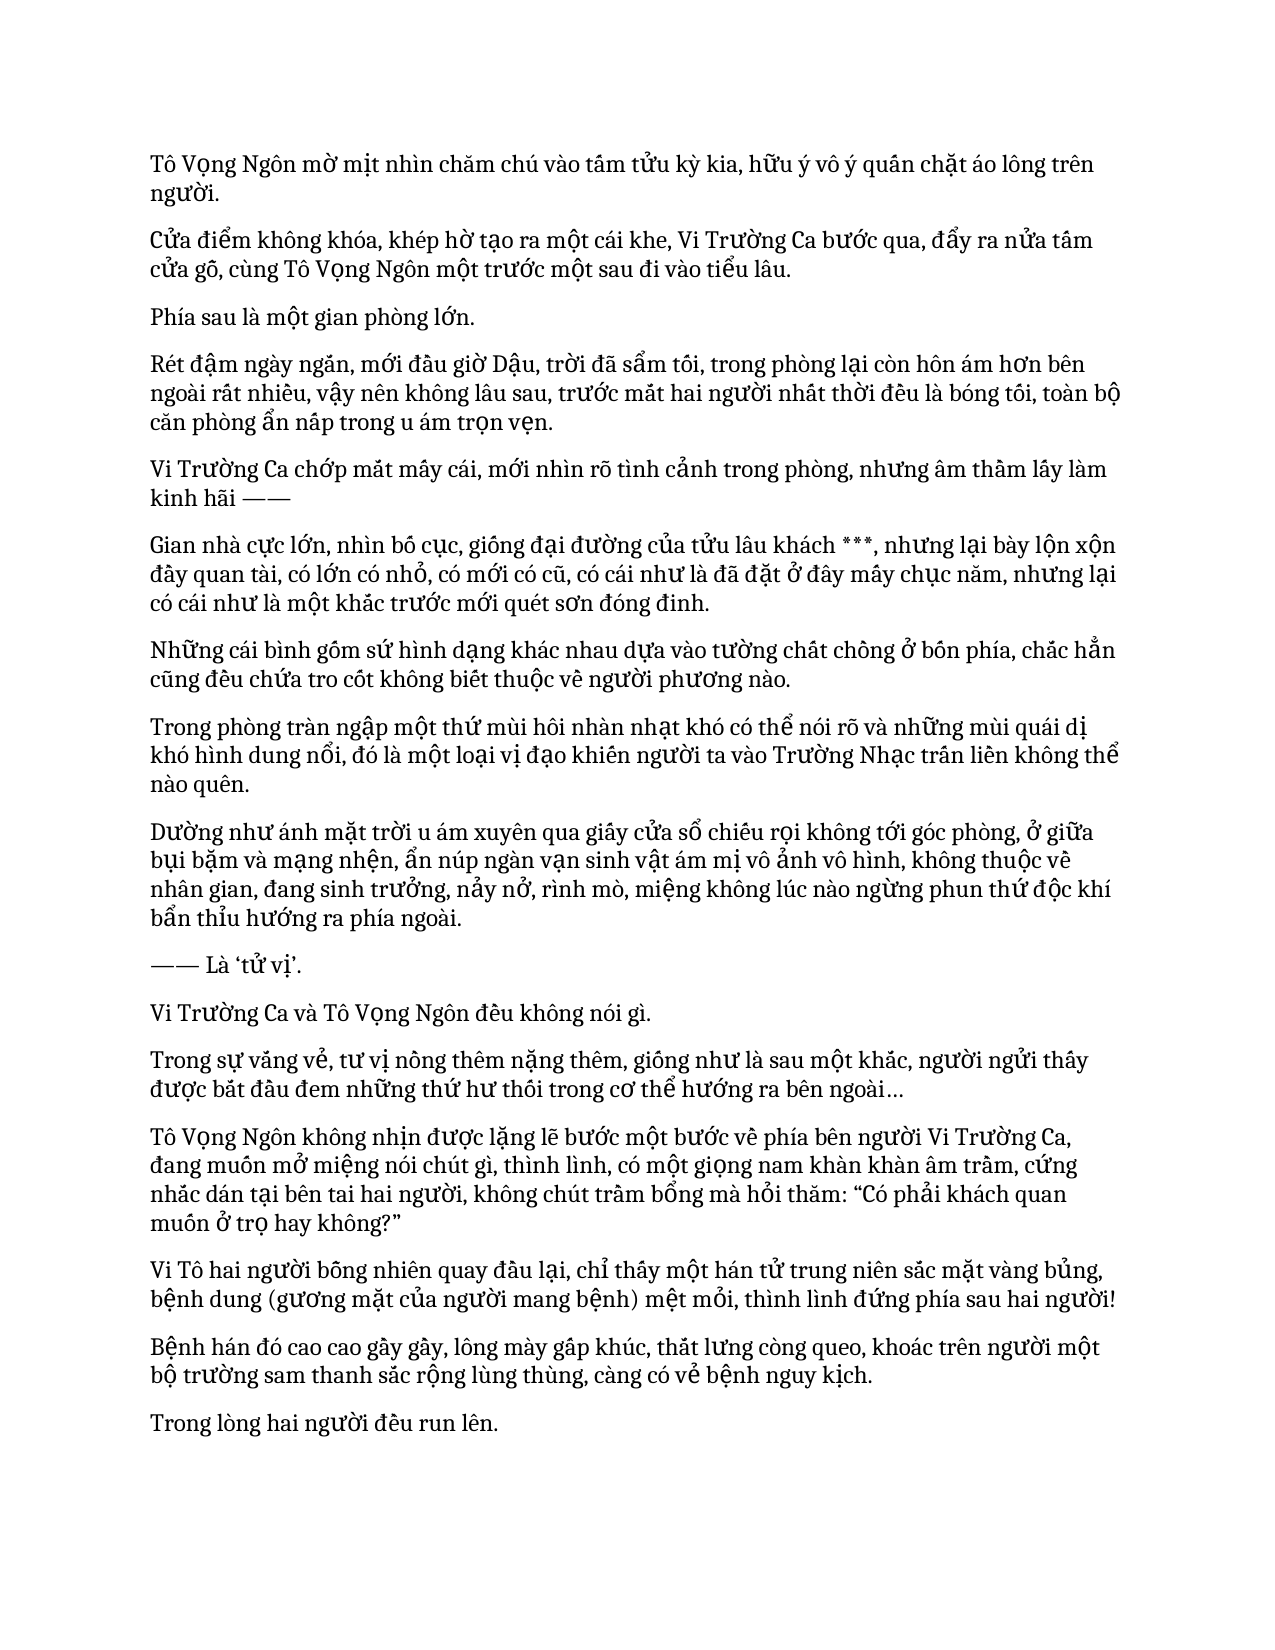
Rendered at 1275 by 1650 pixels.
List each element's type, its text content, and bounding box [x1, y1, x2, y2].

text Cửa điểm không khóa, khép hờ tạo ra một cái khe, Vi Trường Ca bước qua, đẩy ra nửa tấm cửa gỗ, cùng Tô Vọng Ngôn một trước một sau đi vào tiểu lâu. [150, 226, 1125, 284]
text Dường như ánh mặt trời u ám xuyên qua giấy cửa sổ chiếu rọi không tới góc phòng, ở giữa bụi bặm và mạng nhện, ẩn núp ngàn vạn sinh vật ám mị vô ảnh vô hình, không thuộc về nhân gian, đang sinh trưởng, nảy nở, rình mò, miệng không lúc nào ngừng phun thứ độc khí bẩn thỉu hướng ra phía ngoài. [150, 817, 1125, 932]
text Trong phòng tràn ngập một thứ mùi hôi nhàn nhạt khó có thể nói rõ và những mùi quái dị khó hình dung nổi, đó là một loại vị đạo khiến người ta vào Trường Nhạc trấn liền không thể nào quên. [150, 712, 1125, 799]
text Trong sự vắng vẻ, tư vị nồng thêm nặng thêm, giống như là sau một khắc, người ngửi thấy được bắt đầu đem những thứ hư thối trong cơ thể hướng ra bên ngoài… [150, 1046, 1125, 1104]
text Vi Tô hai người bỗng nhiên quay đầu lại, chỉ thấy một hán tử trung niên sắc mặt vàng bủng, bệnh dung (gương mặt của người mang bệnh) mệt mỏi, thình lình đứng phía sau hai người! [150, 1256, 1125, 1314]
text Trong lòng hai người đều run lên. [150, 1409, 1125, 1437]
text Bệnh hán đó cao cao gầy gầy, lông mày gấp khúc, thắt lưng còng queo, khoác trên người một bộ trường sam thanh sắc rộng lùng thùng, càng có vẻ bệnh nguy kịch. [150, 1332, 1125, 1390]
text Rét đậm ngày ngắn, mới đầu giờ Dậu, trời đã sẩm tối, trong phòng lại còn hôn ám hơn bên ngoài rất nhiều, vậy nên không lâu sau, trước mắt hai người nhất thời đều là bóng tối, toàn bộ căn phòng ẩn nấp trong u ám trọn vẹn. [150, 350, 1125, 436]
text Vi Trường Ca chớp mắt mấy cái, mới nhìn rõ tình cảnh trong phòng, nhưng âm thầm lấy làm kinh hãi —— [150, 455, 1125, 512]
text Tô Vọng Ngôn không nhịn được lặng lẽ bước một bước về phía bên người Vi Trường Ca, đang muốn mở miệng nói chút gì, thình lình, có một giọng nam khàn khàn âm trầm, cứng nhắc dán tại bên tai hai người, không chút trầm bổng mà hỏi thăm: “Có phải khách quan muốn ở trọ hay không?” [150, 1122, 1125, 1237]
text Tô Vọng Ngôn mờ mịt nhìn chăm chú vào tấm tửu kỳ kia, hữu ý vô ý quấn chặt áo lông trên người. [150, 150, 1125, 207]
text —— Là ‘tử vị’. [150, 951, 1125, 980]
text Gian nhà cực lớn, nhìn bố cục, giống đại đường của tửu lâu khách ***, nhưng lại bày lộn xộn đầy quan tài, có lớn có nhỏ, có mới có cũ, có cái như là đã đặt ở đây mấy chục năm, nhưng lại có cái như là một khắc trước mới quét sơn đóng đinh. [150, 531, 1125, 617]
text Những cái bình gốm sứ hình dạng khác nhau dựa vào tường chất chồng ở bốn phía, chắc hẳn cũng đều chứa tro cốt không biết thuộc về người phương nào. [150, 636, 1125, 694]
text Phía sau là một gian phòng lớn. [150, 302, 1125, 331]
text Vi Trường Ca và Tô Vọng Ngôn đều không nói gì. [150, 999, 1125, 1027]
